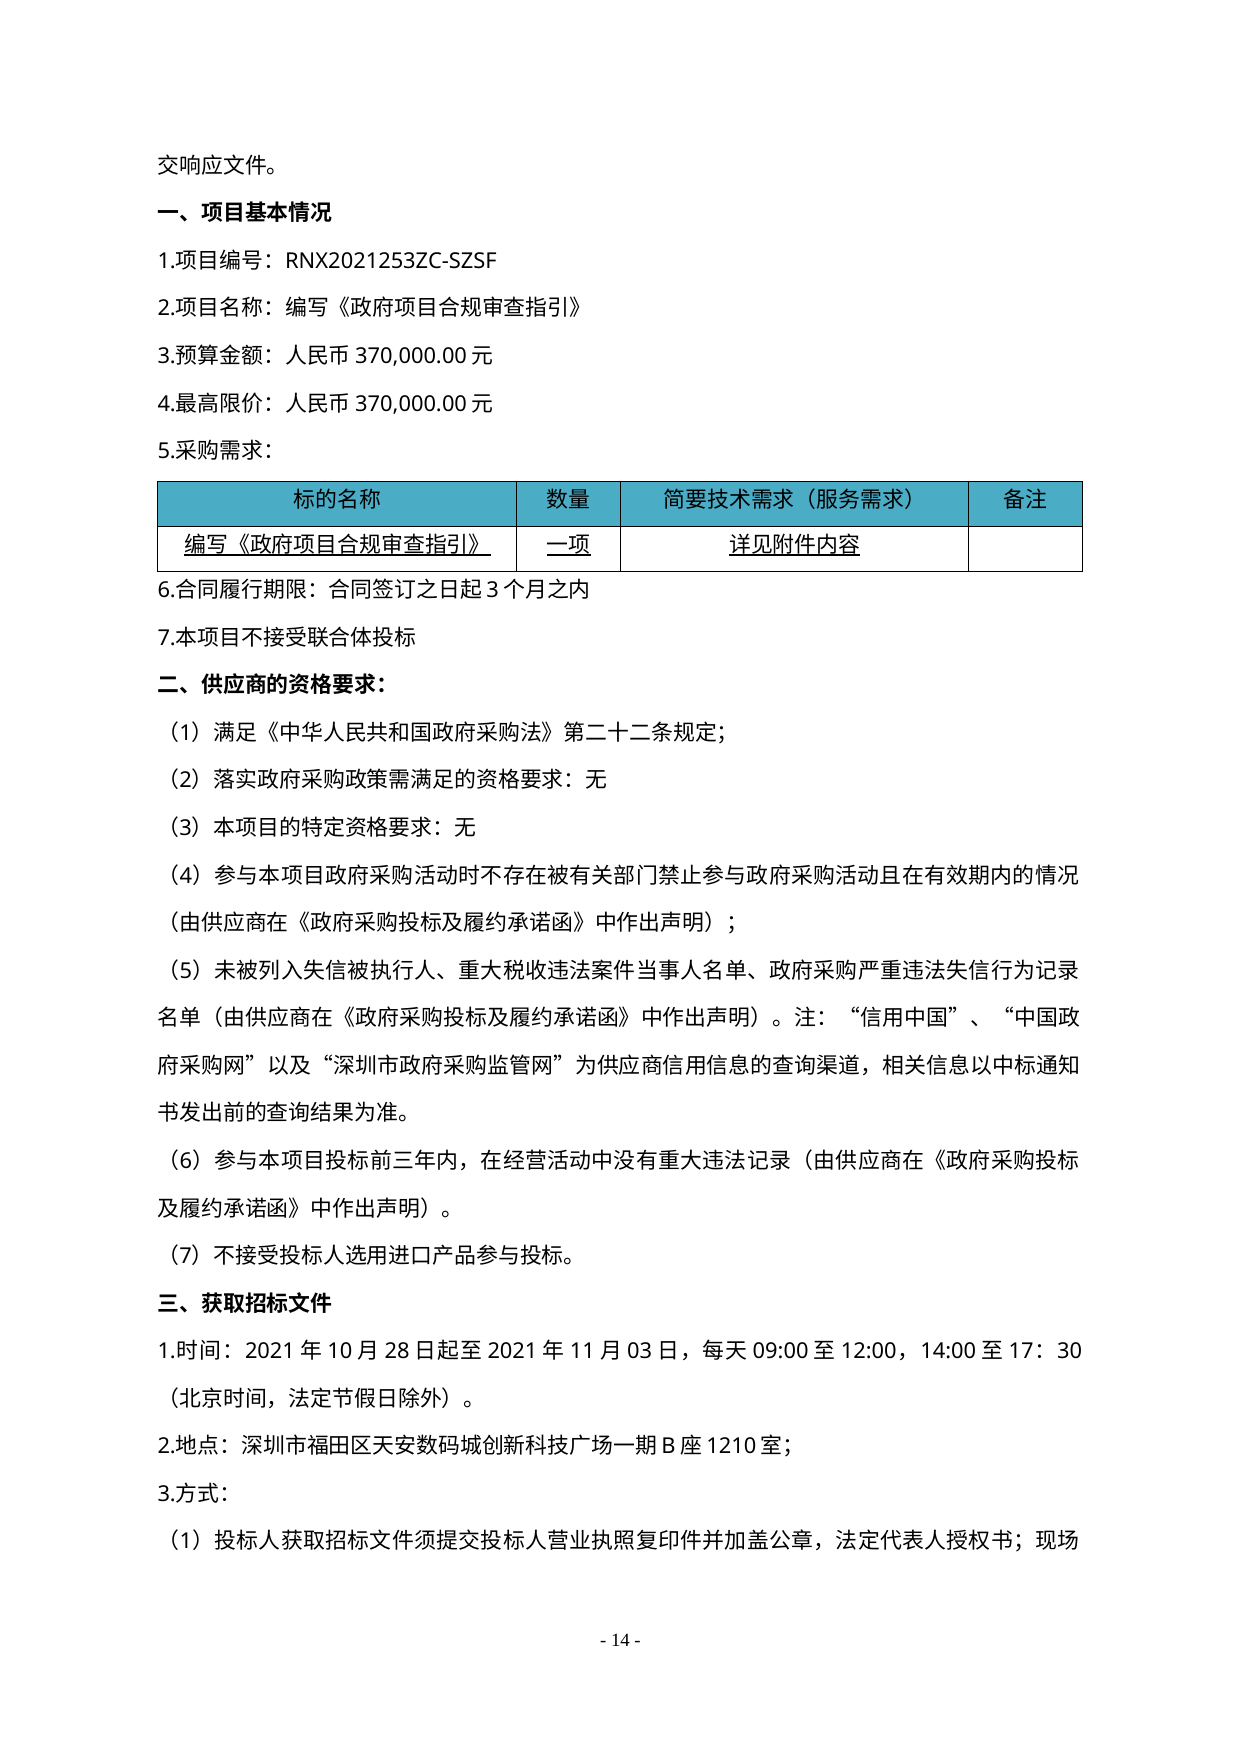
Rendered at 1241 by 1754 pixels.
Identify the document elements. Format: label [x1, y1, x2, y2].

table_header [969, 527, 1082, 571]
table_header [157, 148, 1083, 481]
table_header [157, 572, 1083, 1555]
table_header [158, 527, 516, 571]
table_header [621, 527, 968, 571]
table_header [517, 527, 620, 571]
